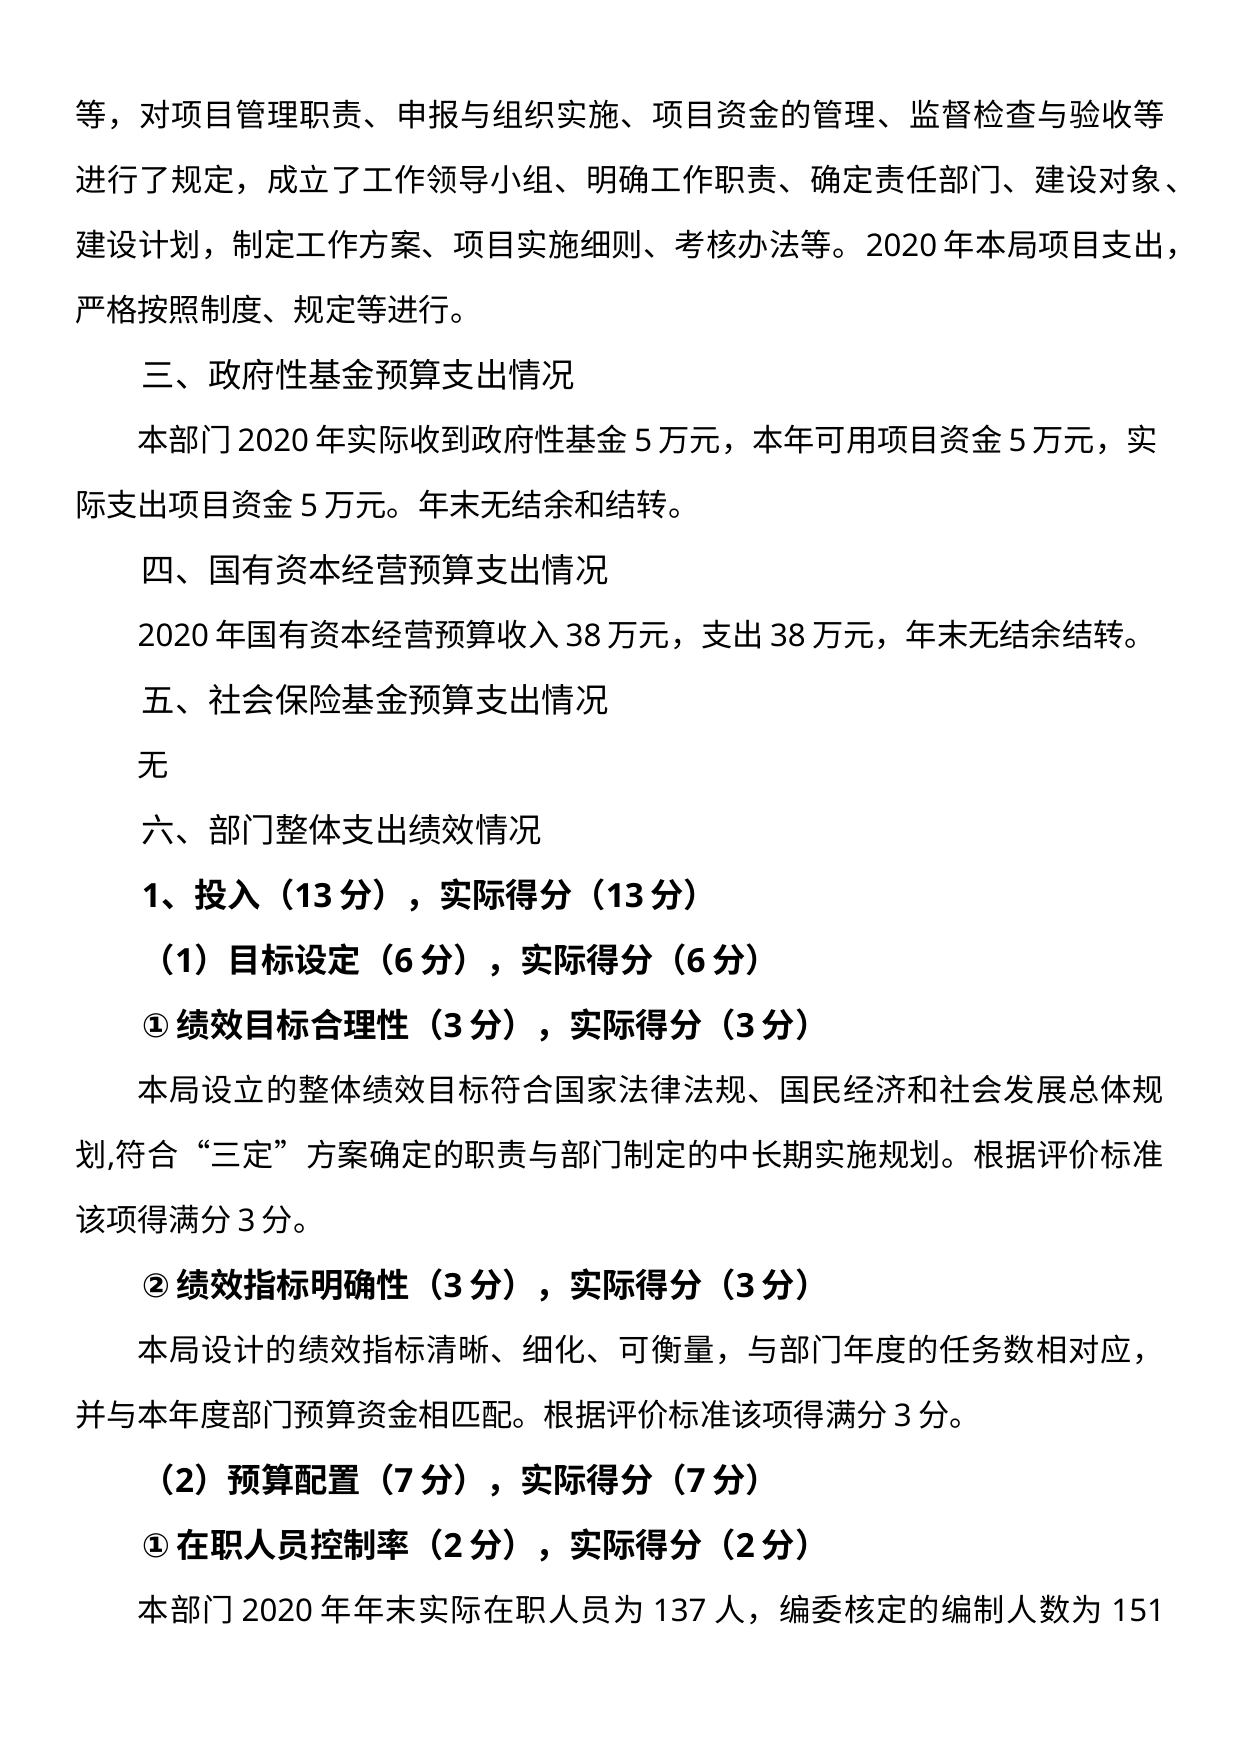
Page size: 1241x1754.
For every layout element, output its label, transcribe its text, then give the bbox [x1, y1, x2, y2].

text 六、部门整体支出绩效情况 [75, 796, 1165, 861]
text 本部门2020年实际收到政府性基金5万元，本年可用项目资金5万元，实际支出项目资金5万元。年末无结余和结转。 [75, 406, 1165, 536]
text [75, 1576, 1165, 1641]
text 2020年国有资本经营预算收入38万元，支出38万元，年末无结余结转。 [75, 601, 1165, 666]
text 五、社会保险基金预算支出情况 [75, 666, 1165, 731]
text 四、国有资本经营预算支出情况 [75, 536, 1165, 601]
text ②绩效指标明确性（3分），实际得分（3分） [75, 1251, 1165, 1316]
text 三、政府性基金预算支出情况 [75, 341, 1165, 406]
text 1、投入（13分），实际得分（13分） [75, 861, 1165, 926]
text （1）目标设定（6分），实际得分（6分） [75, 926, 1165, 991]
text 本局设立的整体绩效目标符合国家法律法规、国民经济和社会发展总体规划,符合“三定”方案确定的职责与部门制定的中长期实施规划。根据评价标准该项得满分3分。 [75, 1056, 1165, 1251]
text 无 [75, 731, 1165, 796]
text 本局设计的绩效指标清晰、细化、可衡量，与部门年度的任务数相对应，并与本年度部门预算资金相匹配。根据评价标准该项得满分3分。 [75, 1316, 1165, 1446]
text ①在职人员控制率（2分），实际得分（2分） [75, 1511, 1165, 1576]
text （2）预算配置（7分），实际得分（7分） [75, 1446, 1165, 1511]
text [75, 81, 1165, 341]
text ①绩效目标合理性（3分），实际得分（3分） [75, 991, 1165, 1056]
